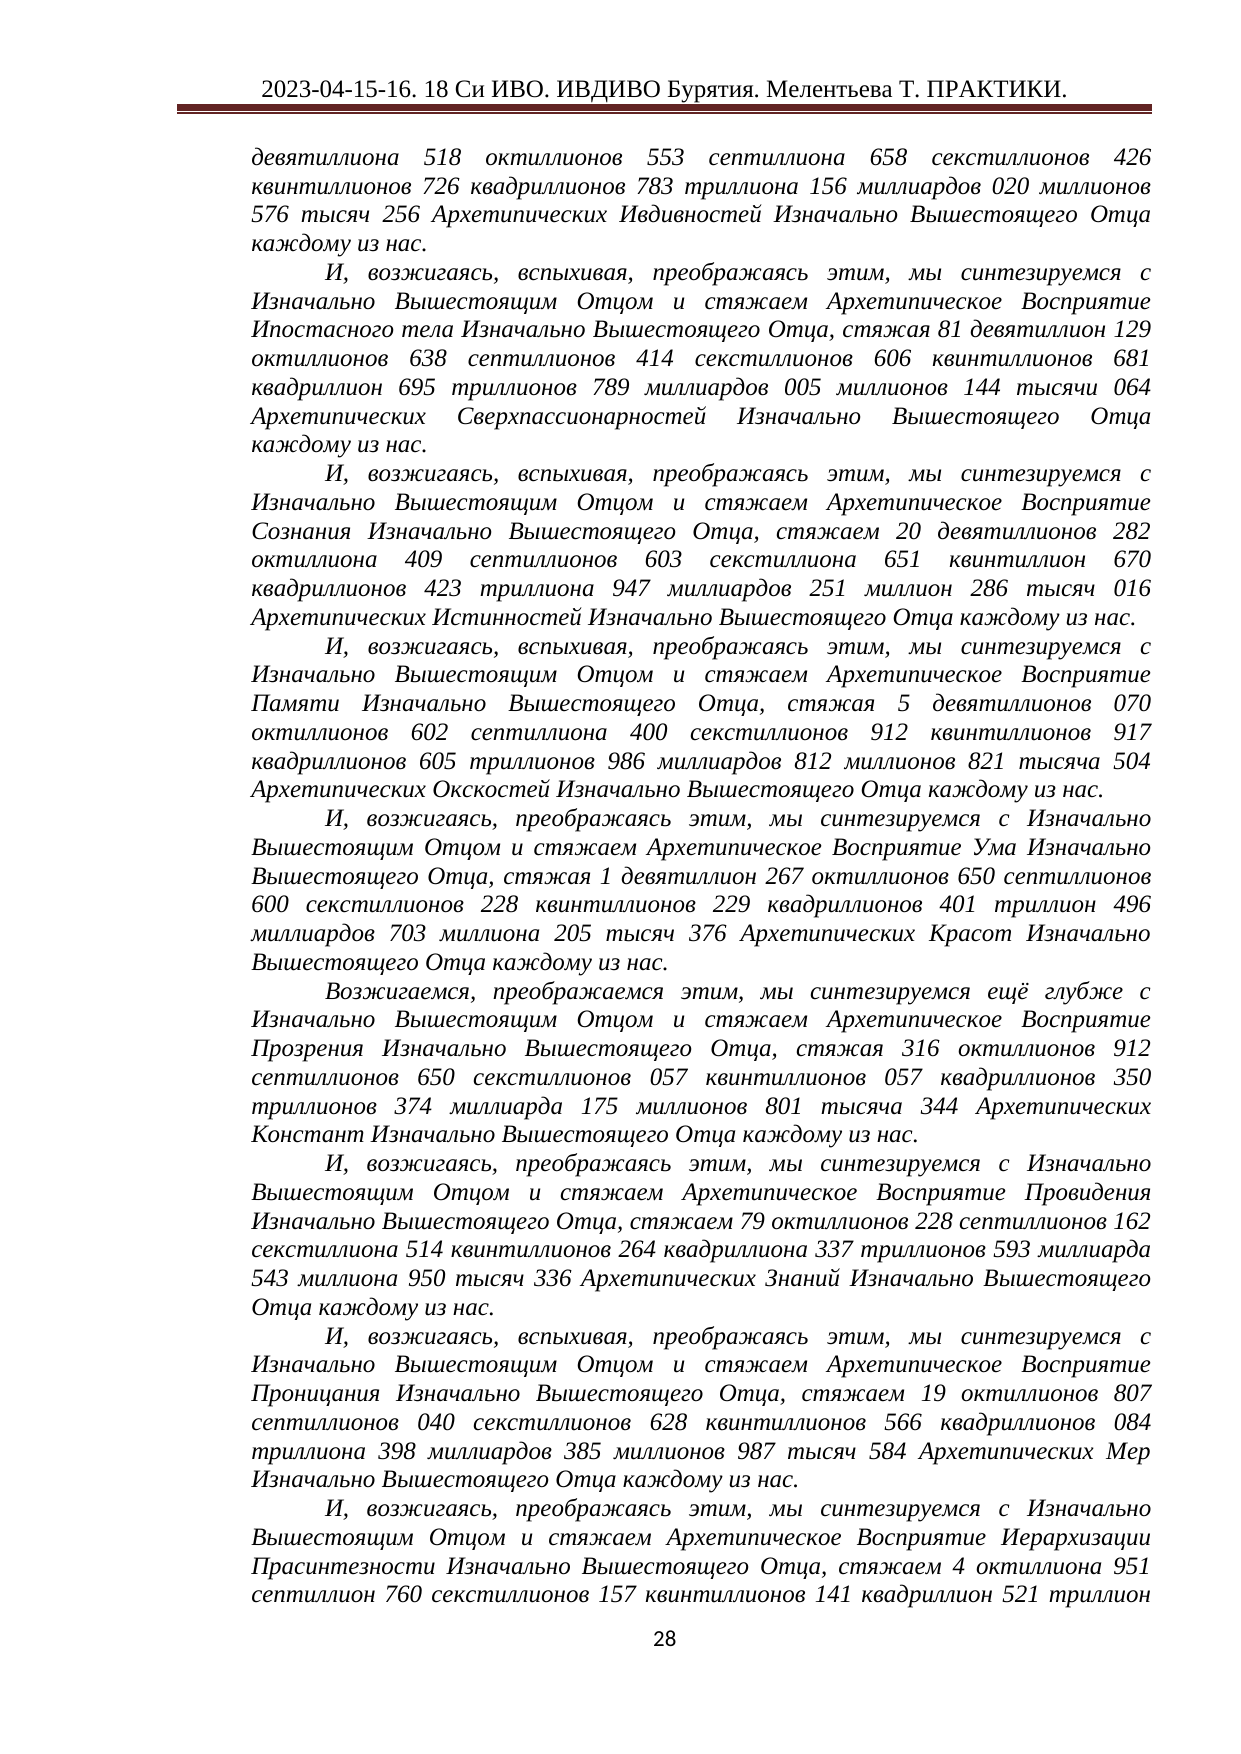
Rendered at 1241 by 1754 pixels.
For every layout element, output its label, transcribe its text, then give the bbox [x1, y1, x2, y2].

text И, возжигаясь, вспыхивая, преображаясь этим, мы синтезируемся с Изначально Вышестоящим Отцом и стяжаем Архетипическое Восприятие Ипостасного тела Изначально Вышестоящего Отца, стяжая 81 девятиллион 129 октиллионов 638 септиллионов 414 секстиллионов 606 квинтиллионов 681 квадриллион 695 триллионов 789 миллиардов 005 миллионов 144 тысячи 064 Архетипических Сверхпассионарностей Изначально Вышестоящего Отца каждому из нас. [251, 257, 1152, 458]
text И, возжигаясь, преображаясь этим, мы синтезируемся с Изначально Вышестоящим Отцом и стяжаем Архетипическое Восприятие Провидения Изначально Вышестоящего Отца, стяжаем 79 октиллионов 228 септиллионов 162 секстиллиона 514 квинтиллионов 264 квадриллиона 337 триллионов 593 миллиарда 543 миллиона 950 тысяч 336 Архетипических Знаний Изначально Вышестоящего Отца каждому из нас. [251, 1148, 1152, 1321]
text И, возжигаясь, преображаясь этим, мы синтезируемся с Изначально Вышестоящим Отцом и стяжаем Архетипическое Восприятие Ума Изначально Вышестоящего Отца, стяжая 1 девятиллион 267 октиллионов 650 септиллионов 600 секстиллионов 228 квинтиллионов 229 квадриллионов 401 триллион 496 миллиардов 703 миллиона 205 тысяч 376 Архетипических Красот Изначально Вышестоящего Отца каждому из нас. [251, 803, 1152, 976]
text И, возжигаясь, вспыхивая, преображаясь этим, мы синтезируемся с Изначально Вышестоящим Отцом и стяжаем Архетипическое Восприятие Проницания Изначально Вышестоящего Отца, стяжаем 19 октиллионов 807 септиллионов 040 секстиллионов 628 квинтиллионов 566 квадриллионов 084 триллиона 398 миллиардов 385 миллионов 987 тысяч 584 Архетипических Мер Изначально Вышестоящего Отца каждому из нас. [251, 1321, 1152, 1493]
text И, возжигаясь, вспыхивая, преображаясь этим, мы синтезируемся с Изначально Вышестоящим Отцом и стяжаем Архетипическое Восприятие Сознания Изначально Вышестоящего Отца, стяжаем 20 девятиллионов 282 октиллиона 409 септиллионов 603 секстиллиона 651 квинтиллион 670 квадриллионов 423 триллиона 947 миллиардов 251 миллион 286 тысяч 016 Архетипических Истинностей Изначально Вышестоящего Отца каждому из нас. [251, 458, 1152, 631]
text Возжигаемся, преображаемся этим, мы синтезируемся ещё глубже с Изначально Вышестоящим Отцом и стяжаем Архетипическое Восприятие Прозрения Изначально Вышестоящего Отца, стяжая 316 октиллионов 912 септиллионов 650 секстиллионов 057 квинтиллионов 057 квадриллионов 350 триллионов 374 миллиарда 175 миллионов 801 тысяча 344 Архетипических Констант Изначально Вышестоящего Отца каждому из нас. [251, 976, 1152, 1148]
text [251, 1493, 1152, 1608]
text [251, 142, 1152, 257]
text И, возжигаясь, вспыхивая, преображаясь этим, мы синтезируемся с Изначально Вышестоящим Отцом и стяжаем Архетипическое Восприятие Памяти Изначально Вышестоящего Отца, стяжая 5 девятиллионов 070 октиллионов 602 септиллиона 400 секстиллионов 912 квинтиллионов 917 квадриллионов 605 триллионов 986 миллиардов 812 миллионов 821 тысяча 504 Архетипических Окскостей Изначально Вышестоящего Отца каждому из нас. [251, 631, 1152, 803]
